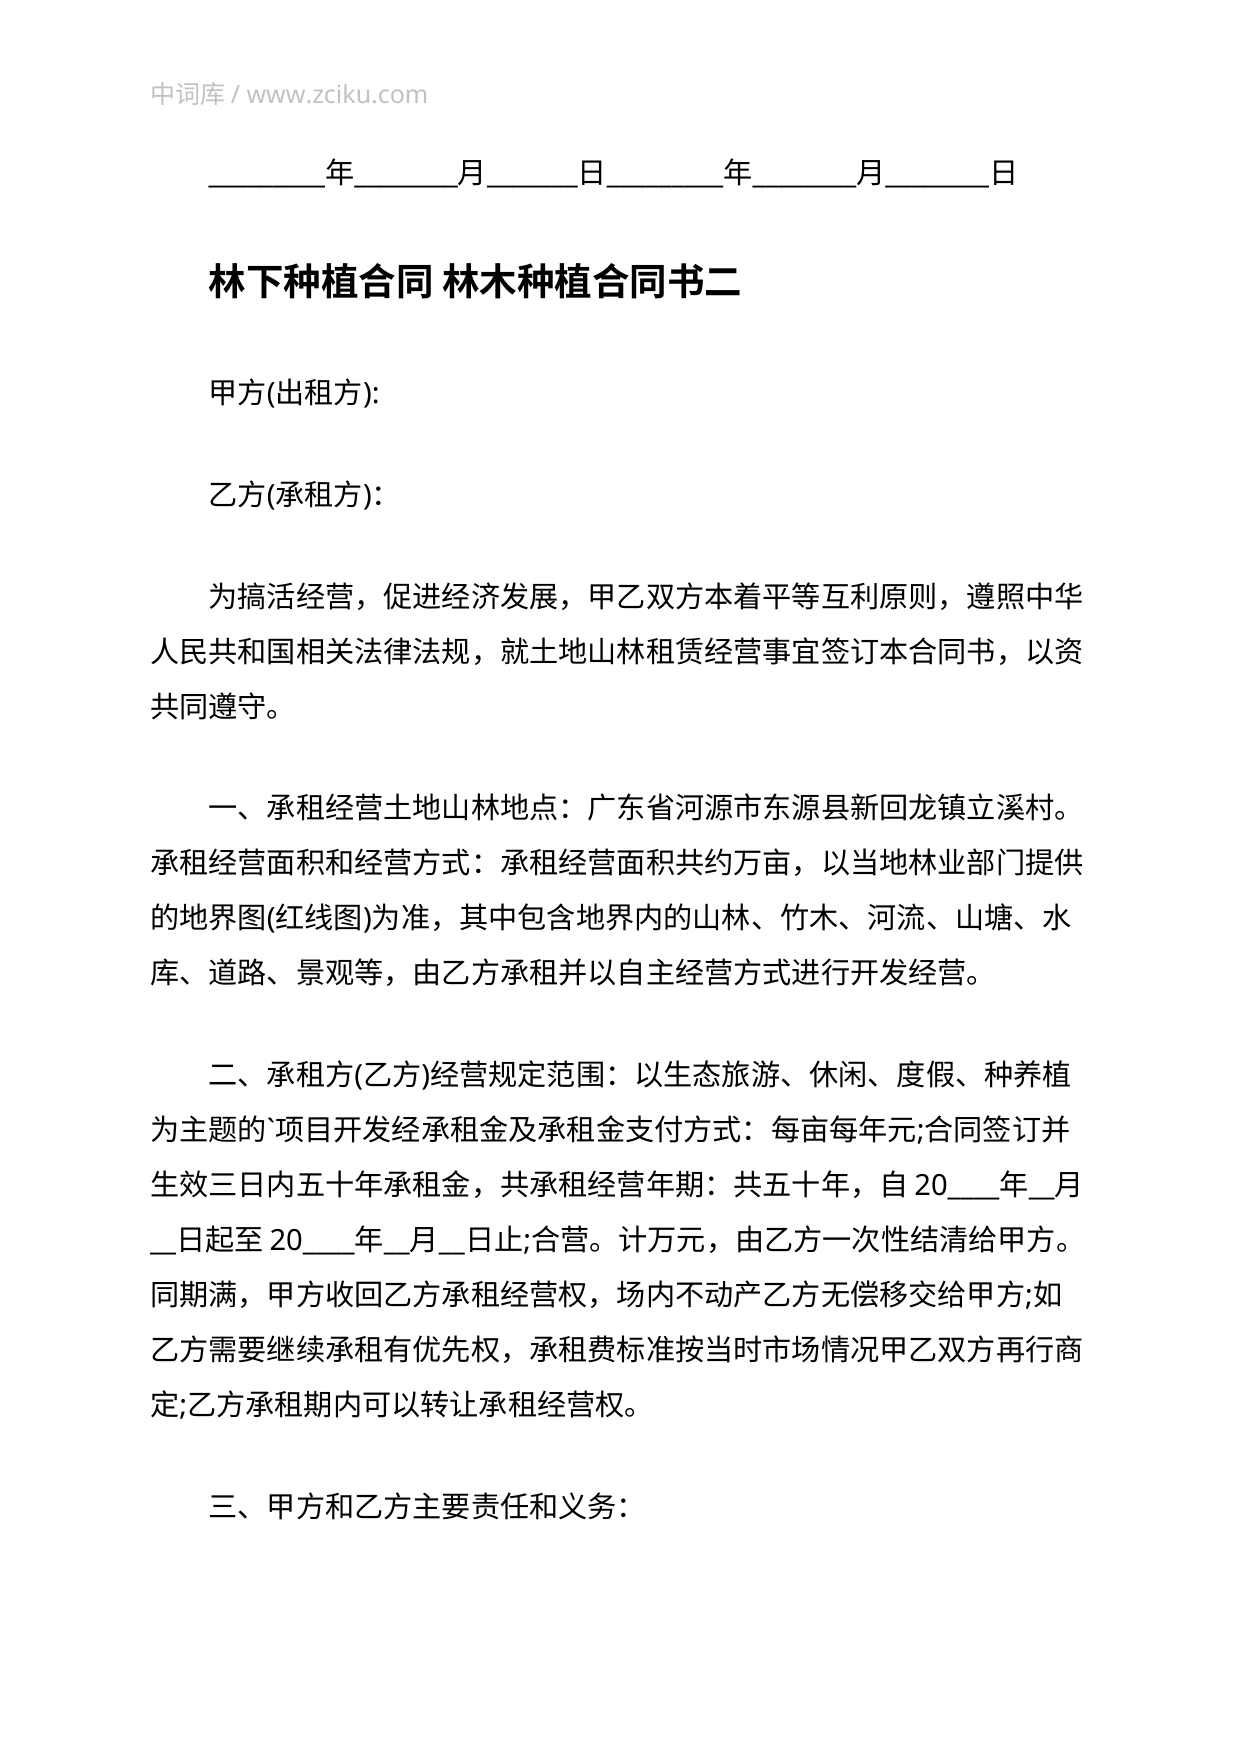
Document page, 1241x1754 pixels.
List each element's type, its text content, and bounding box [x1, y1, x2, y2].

text 甲方(出租方): [150, 369, 1090, 412]
text 二、承租方(乙方)经营规定范围：以生态旅游、休闲、度假、种养植为主题的`项目开发经承租金及承租金支付方式：每亩每年元;合同签订并生效三日内五十年承租金，共承租经营年期：共五十年，自20____年__月__日起至20____年__月__日止;合营。计万元，由乙方一次性结清给甲方。同期满，甲方收回乙方承租经营权，场内不动产乙方无偿移交给甲方;如乙方需要继续承租有优先权，承租费标准按当时市场情况甲乙双方再行商定;乙方承租期内可以转让承租经营权。 [150, 1051, 1090, 1424]
text 三、甲方和乙方主要责任和义务： [150, 1483, 1090, 1526]
text 一、承租经营土地山林地点：广东省河源市东源县新回龙镇立溪村。承租经营面积和经营方式：承租经营面积共约万亩，以当地林业部门提供的地界图(红线图)为准，其中包含地界内的山林、竹木、河流、山塘、水库、道路、景观等，由乙方承租并以自主经营方式进行开发经营。 [150, 785, 1090, 992]
text 为搞活经营，促进经济发展，甲乙双方本着平等互利原则，遵照中华人民共和国相关法律法规，就土地山林租赁经营事宜签订本合同书，以资共同遵守。 [150, 573, 1090, 725]
text _________年________月_______日_________年________月________日 [150, 150, 1090, 192]
text 林下种植合同 林木种植合同书二 [150, 252, 1090, 306]
text 乙方(承租方)： [150, 471, 1090, 514]
